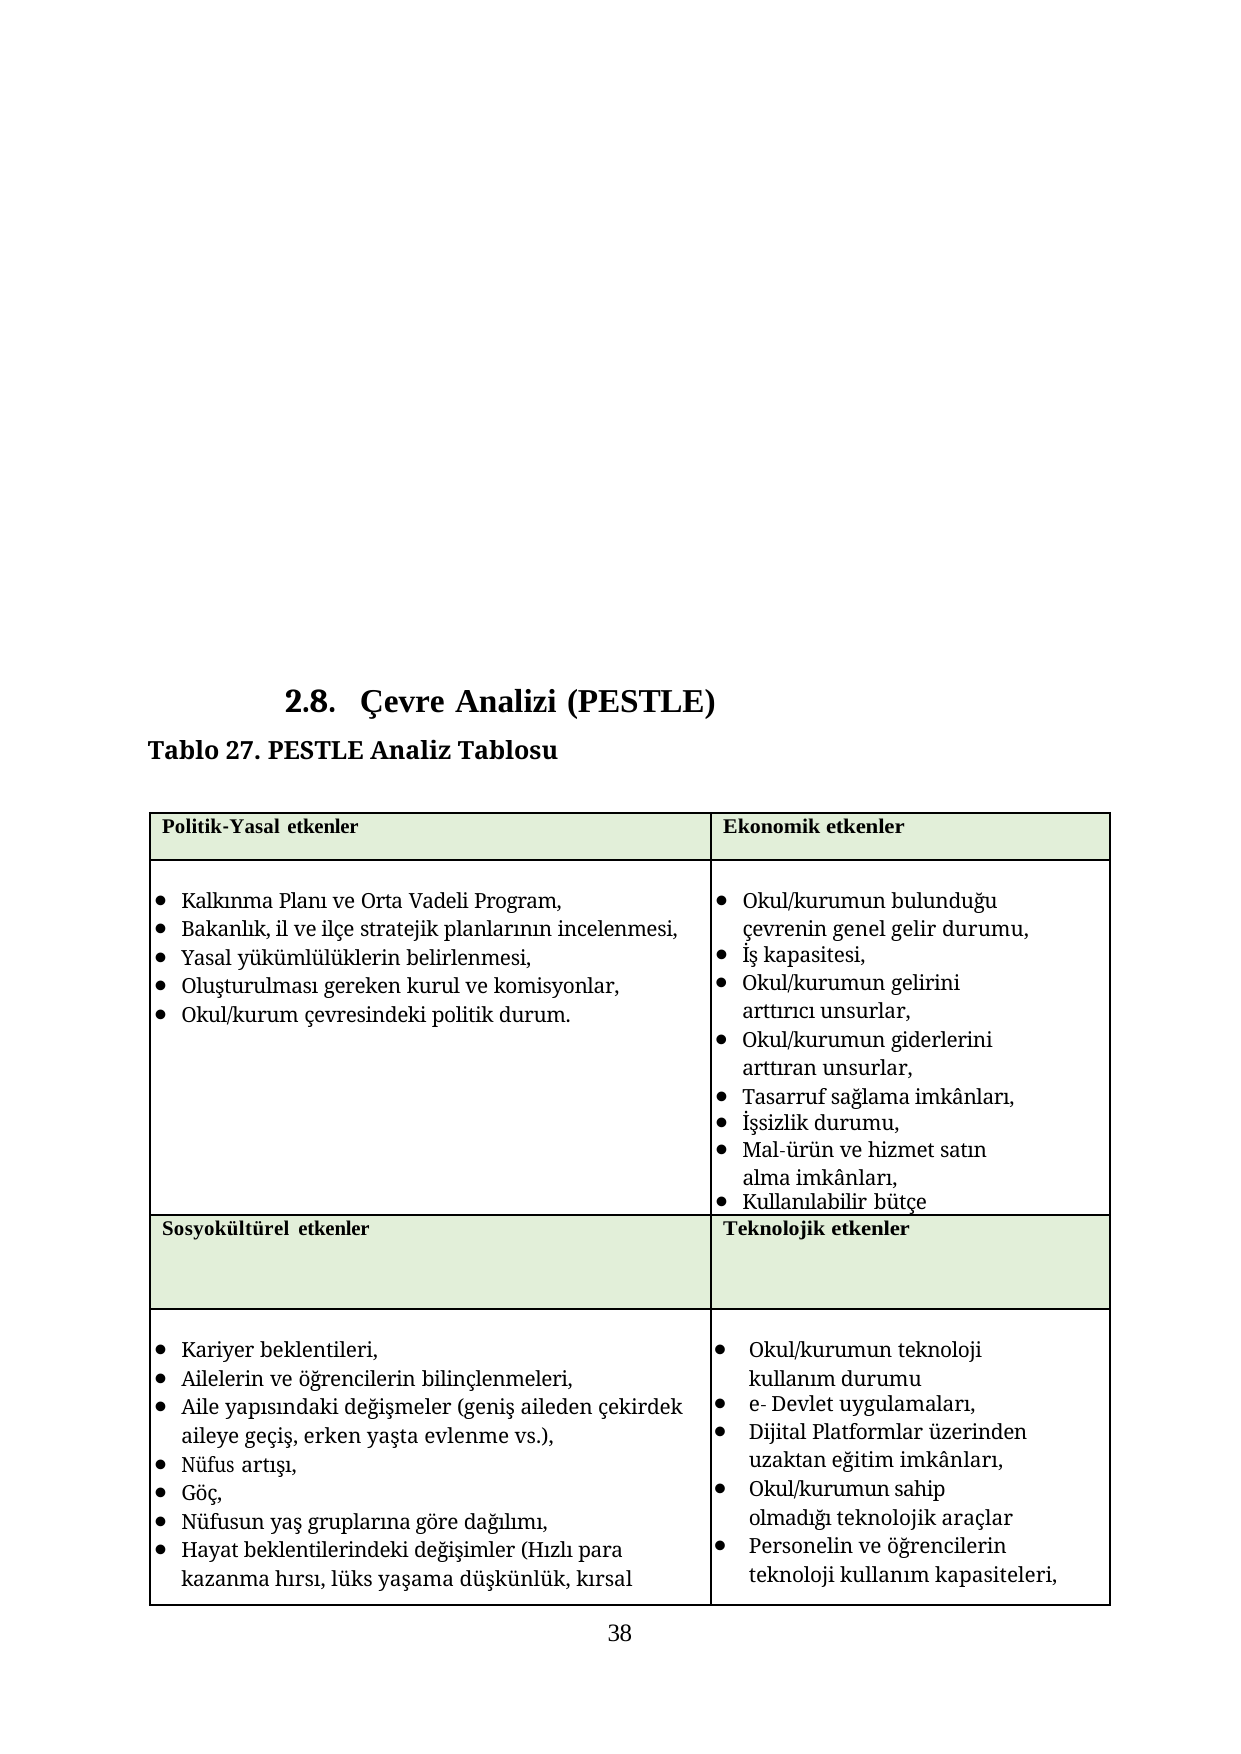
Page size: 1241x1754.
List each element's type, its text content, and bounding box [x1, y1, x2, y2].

subtitle Çevre Analizi (PESTLE) [285, 681, 1093, 721]
table_cell Okul/kurumun bulunduğu çevrenin genel gelir durumu, İş kapasitesi, Okul/kurumun gelirini arttırıcı unsurlar, Okul/kurumun giderlerini arttıran unsurlar, Tasarruf sağlama imkânları, İşsizlik durumu, Mal-ürün ve hizmet satın alma imkânları, Kullanılabilir bütçe [712, 861, 1109, 1214]
table_header Ekonomik etkenler [712, 814, 1109, 859]
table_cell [151, 1310, 710, 1604]
table_cell Sosyokültürel etkenler [151, 1216, 710, 1308]
table_cell Kalkınma Planı ve Orta Vadeli Program, Bakanlık, il ve ilçe stratejik planlarının incelenmesi, Yasal yükümlülüklerin belirlenmesi, Oluşturulması gereken kurul ve komisyonlar, Okul/kurum çevresindeki politik durum. [151, 861, 710, 1214]
text Tablo 27. PESTLE Analiz Tablosu [148, 732, 1093, 766]
table_cell Teknolojik etkenler [712, 1216, 1109, 1308]
table_header Politik-Yasal etkenler [151, 814, 710, 859]
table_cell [712, 1310, 1109, 1604]
